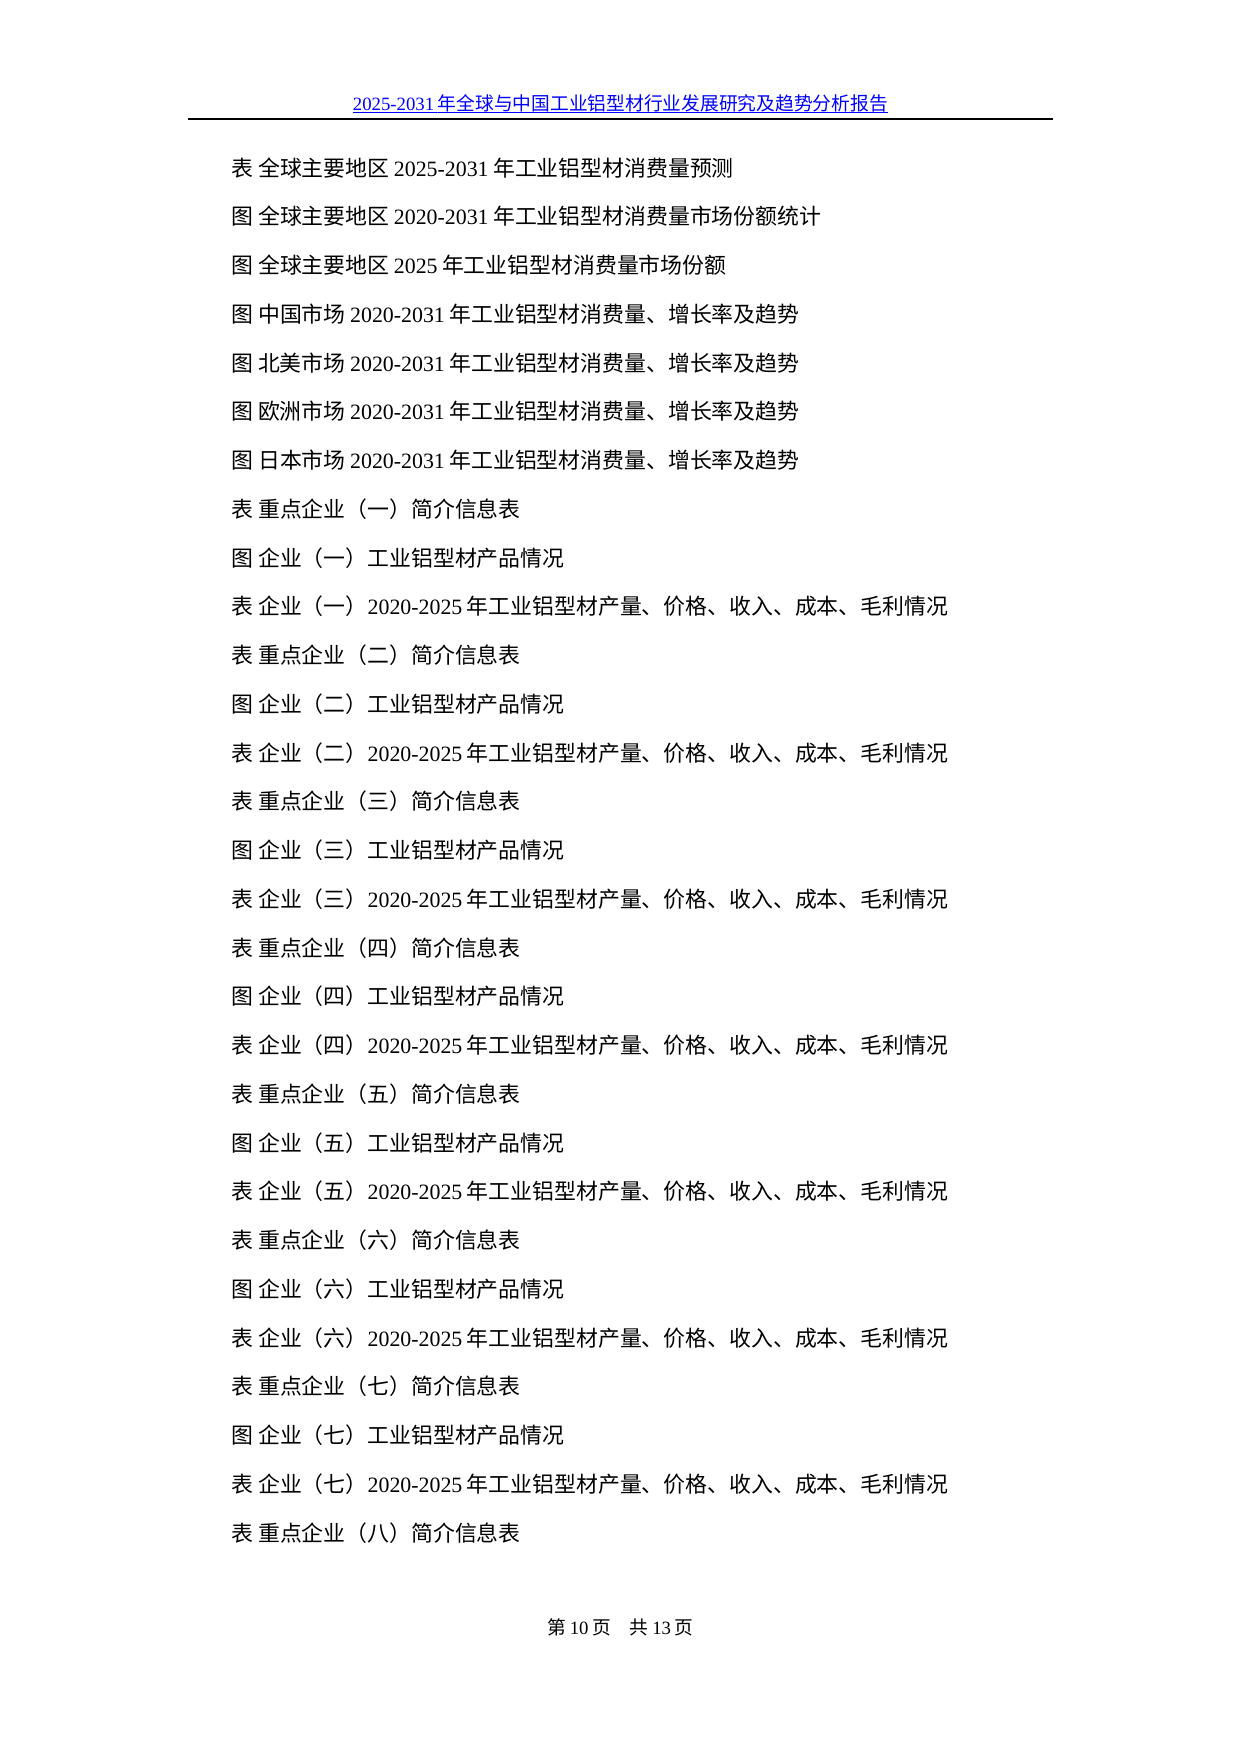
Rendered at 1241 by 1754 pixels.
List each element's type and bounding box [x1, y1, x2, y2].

text [187, 150, 1053, 1548]
